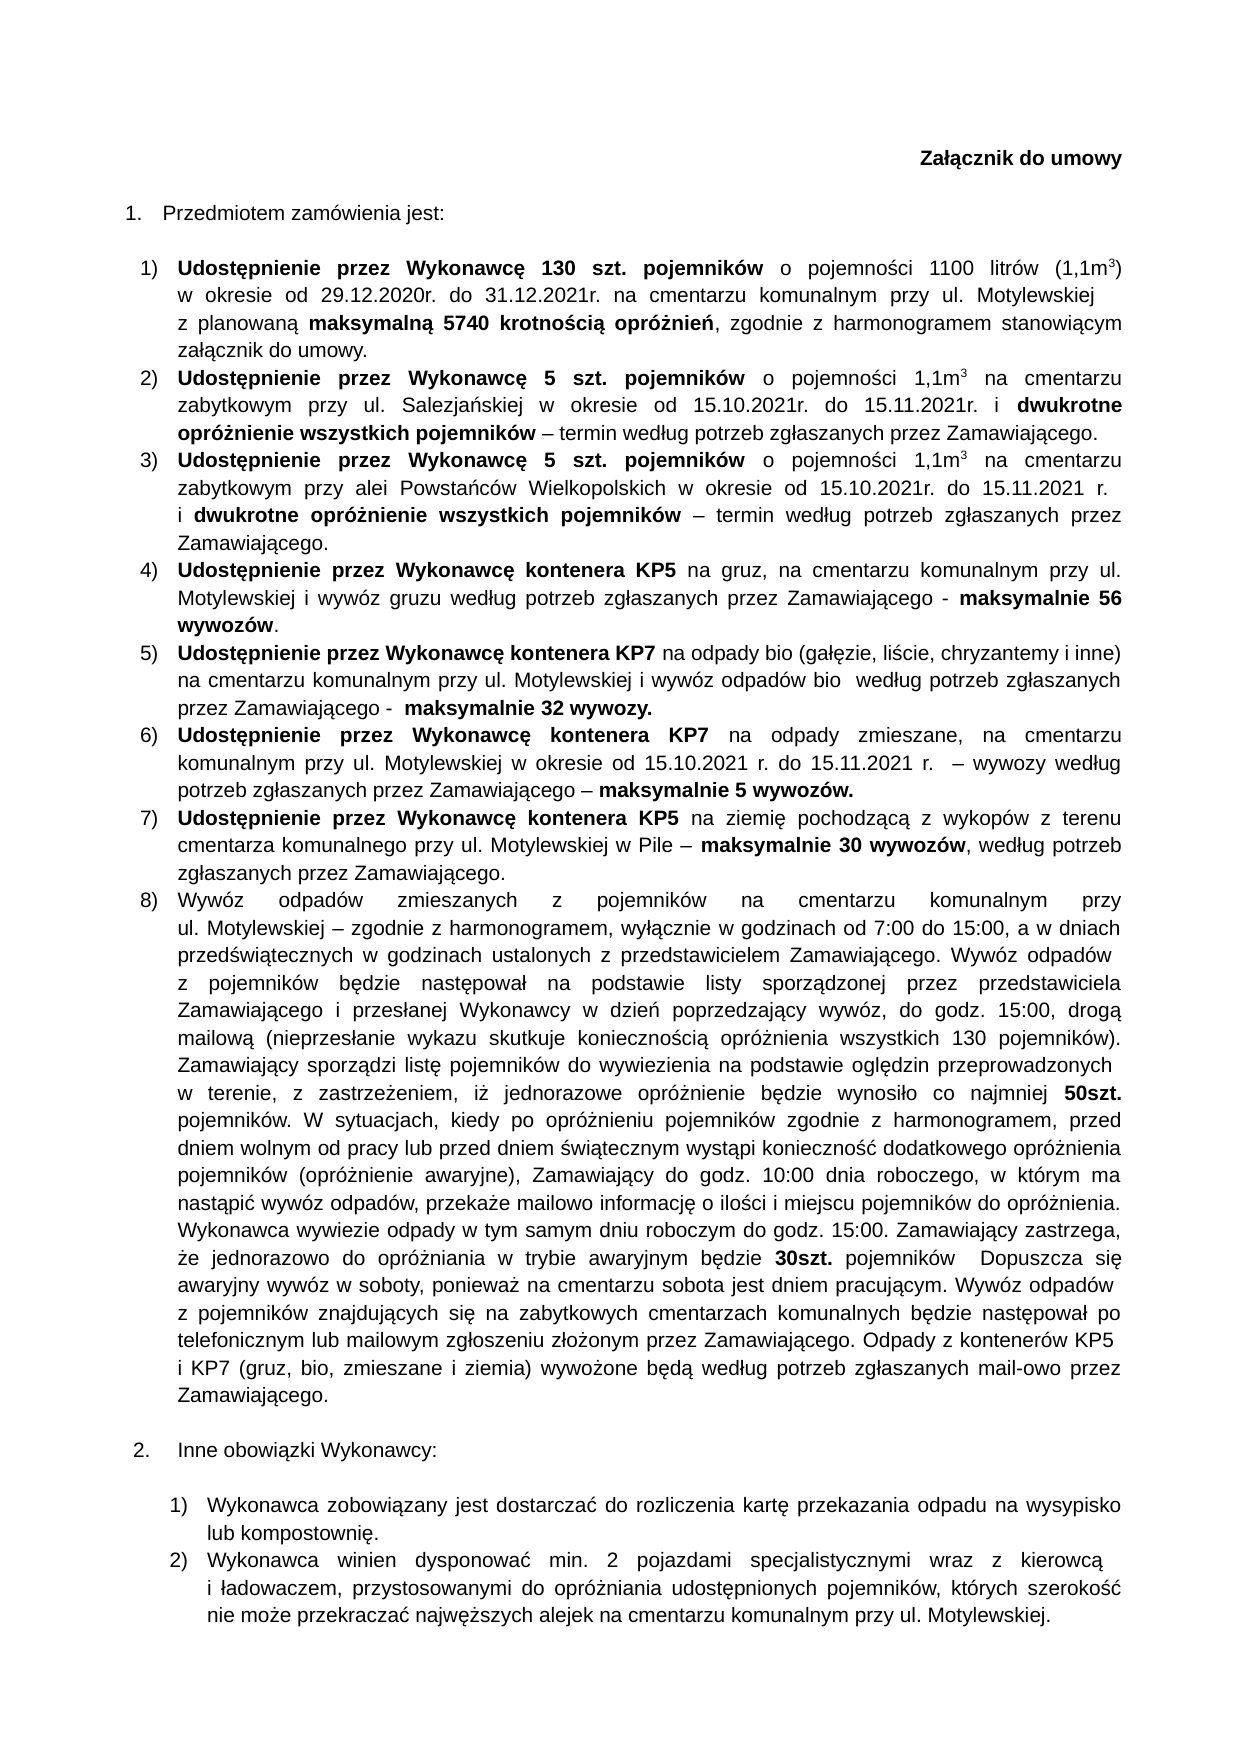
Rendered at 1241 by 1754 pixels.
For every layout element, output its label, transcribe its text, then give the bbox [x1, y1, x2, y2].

list Udostępnienie przez Wykonawcę kontenera KP7 na odpady zmieszane, na cmentarzu komunalnym przy ul. Motylewskiej w okresie od 15.10.2021 r. do 15.11.2021 r. – wywozy według potrzeb zgłaszanych przez Zamawiającego – maksymalnie 5 wywozów. [140, 723, 1122, 802]
list Udostępnienie przez Wykonawcę kontenera KP5 na ziemię pochodzącą z wykopów z terenu cmentarza komunalnego przy ul. Motylewskiej w Pile – maksymalnie 30 wywozów, według potrzeb zgłaszanych przez Zamawiającego. [140, 806, 1122, 884]
list Udostępnienie przez Wykonawcę kontenera KP7 na odpady bio (gałęzie, liście, chryzantemy i inne) na cmentarzu komunalnym przy ul. Motylewskiej i wywóz odpadów bio według potrzeb zgłaszanych przez Zamawiającego - maksymalnie 32 wywozy. [140, 641, 1122, 719]
text Załącznik do umowy [118, 146, 1122, 169]
list Inne obowiązki Wykonawcy: [133, 1438, 1122, 1462]
list Przedmiotem zamówienia jest: [125, 201, 1122, 224]
list Wykonawca zobowiązany jest dostarczać do rozliczenia kartę przekazania odpadu na wysypisko lub kompostownię. [169, 1493, 1122, 1544]
list Udostępnienie przez Wykonawcę 5 szt. pojemników o pojemności 1,1m3 na cmentarzu zabytkowym przy alei Powstańców Wielkopolskich w okresie od 15.10.2021r. do 15.11.2021 r. i dwukrotne opróżnienie wszystkich pojemników – termin według potrzeb zgłaszanych przez Zamawiającego. [140, 448, 1122, 554]
list Wykonawca winien dysponować min. 2 pojazdami specjalistycznymi wraz z kierowcą i ładowaczem, przystosowanymi do opróżniania udostępnionych pojemników, których szerokość nie może przekraczać najwęższych alejek na cmentarzu komunalnym przy ul. Motylewskiej. [169, 1548, 1122, 1627]
list Udostępnienie przez Wykonawcę kontenera KP5 na gruz, na cmentarzu komunalnym przy ul. Motylewskiej i wywóz gruzu według potrzeb zgłaszanych przez Zamawiającego - maksymalnie 56 wywozów. [140, 558, 1122, 637]
list Udostępnienie przez Wykonawcę 5 szt. pojemników o pojemności 1,1m3 na cmentarzu zabytkowym przy ul. Salezjańskiej w okresie od 15.10.2021r. do 15.11.2021r. i dwukrotne opróżnienie wszystkich pojemników – termin według potrzeb zgłaszanych przez Zamawiającego. [140, 366, 1122, 444]
list Udostępnienie przez Wykonawcę 130 szt. pojemników o pojemności 1100 litrów (1,1m3) w okresie od 29.12.2020r. do 31.12.2021r. na cmentarzu komunalnym przy ul. Motylewskiej z planowaną maksymalną 5740 krotnością opróżnień, zgodnie z harmonogramem stanowiącym załącznik do umowy. [140, 256, 1122, 362]
list Wywóz odpadów zmieszanych z pojemników na cmentarzu komunalnym przy ul. Motylewskiej – zgodnie z harmonogramem, wyłącznie w godzinach od 7:00 do 15:00, a w dniach przedświątecznych w godzinach ustalonych z przedstawicielem Zamawiającego. Wywóz odpadów z pojemników będzie następował na podstawie listy sporządzonej przez przedstawiciela Zamawiającego i przesłanej Wykonawcy w dzień poprzedzający wywóz, do godz. 15:00, drogą mailową (nieprzesłanie wykazu skutkuje koniecznością opróżnienia wszystkich 130 pojemników). Zamawiający sporządzi listę pojemników do wywiezienia na podstawie oględzin przeprowadzonych w terenie, z zastrzeżeniem, iż jednorazowe opróżnienie będzie wynosiło co najmniej 50szt. pojemników. W sytuacjach, kiedy po opróżnieniu pojemników zgodnie z harmonogramem, przed dniem wolnym od pracy lub przed dniem świątecznym wystąpi konieczność dodatkowego opróżnienia pojemników (opróżnienie awaryjne), Zamawiający do godz. 10:00 dnia roboczego, w którym ma nastąpić wywóz odpadów, przekaże mailowo informację o ilości i miejscu pojemników do opróżnienia. Wykonawca wywiezie odpady w tym samym dniu roboczym do godz. 15:00. Zamawiający zastrzega, że jednorazowo do opróżniania w trybie awaryjnym będzie 30szt. pojemników Dopuszcza się awaryjny wywóz w soboty, ponieważ na cmentarzu sobota jest dniem pracującym. Wywóz odpadów z pojemników znajdujących się na zabytkowych cmentarzach komunalnych będzie następował po telefonicznym lub mailowym zgłoszeniu złożonym przez Zamawiającego. Odpady z kontenerów KP5 i KP7 (gruz, bio, zmieszane i ziemia) wywożone będą według potrzeb zgłaszanych mail-owo przez Zamawiającego. [140, 888, 1122, 1407]
